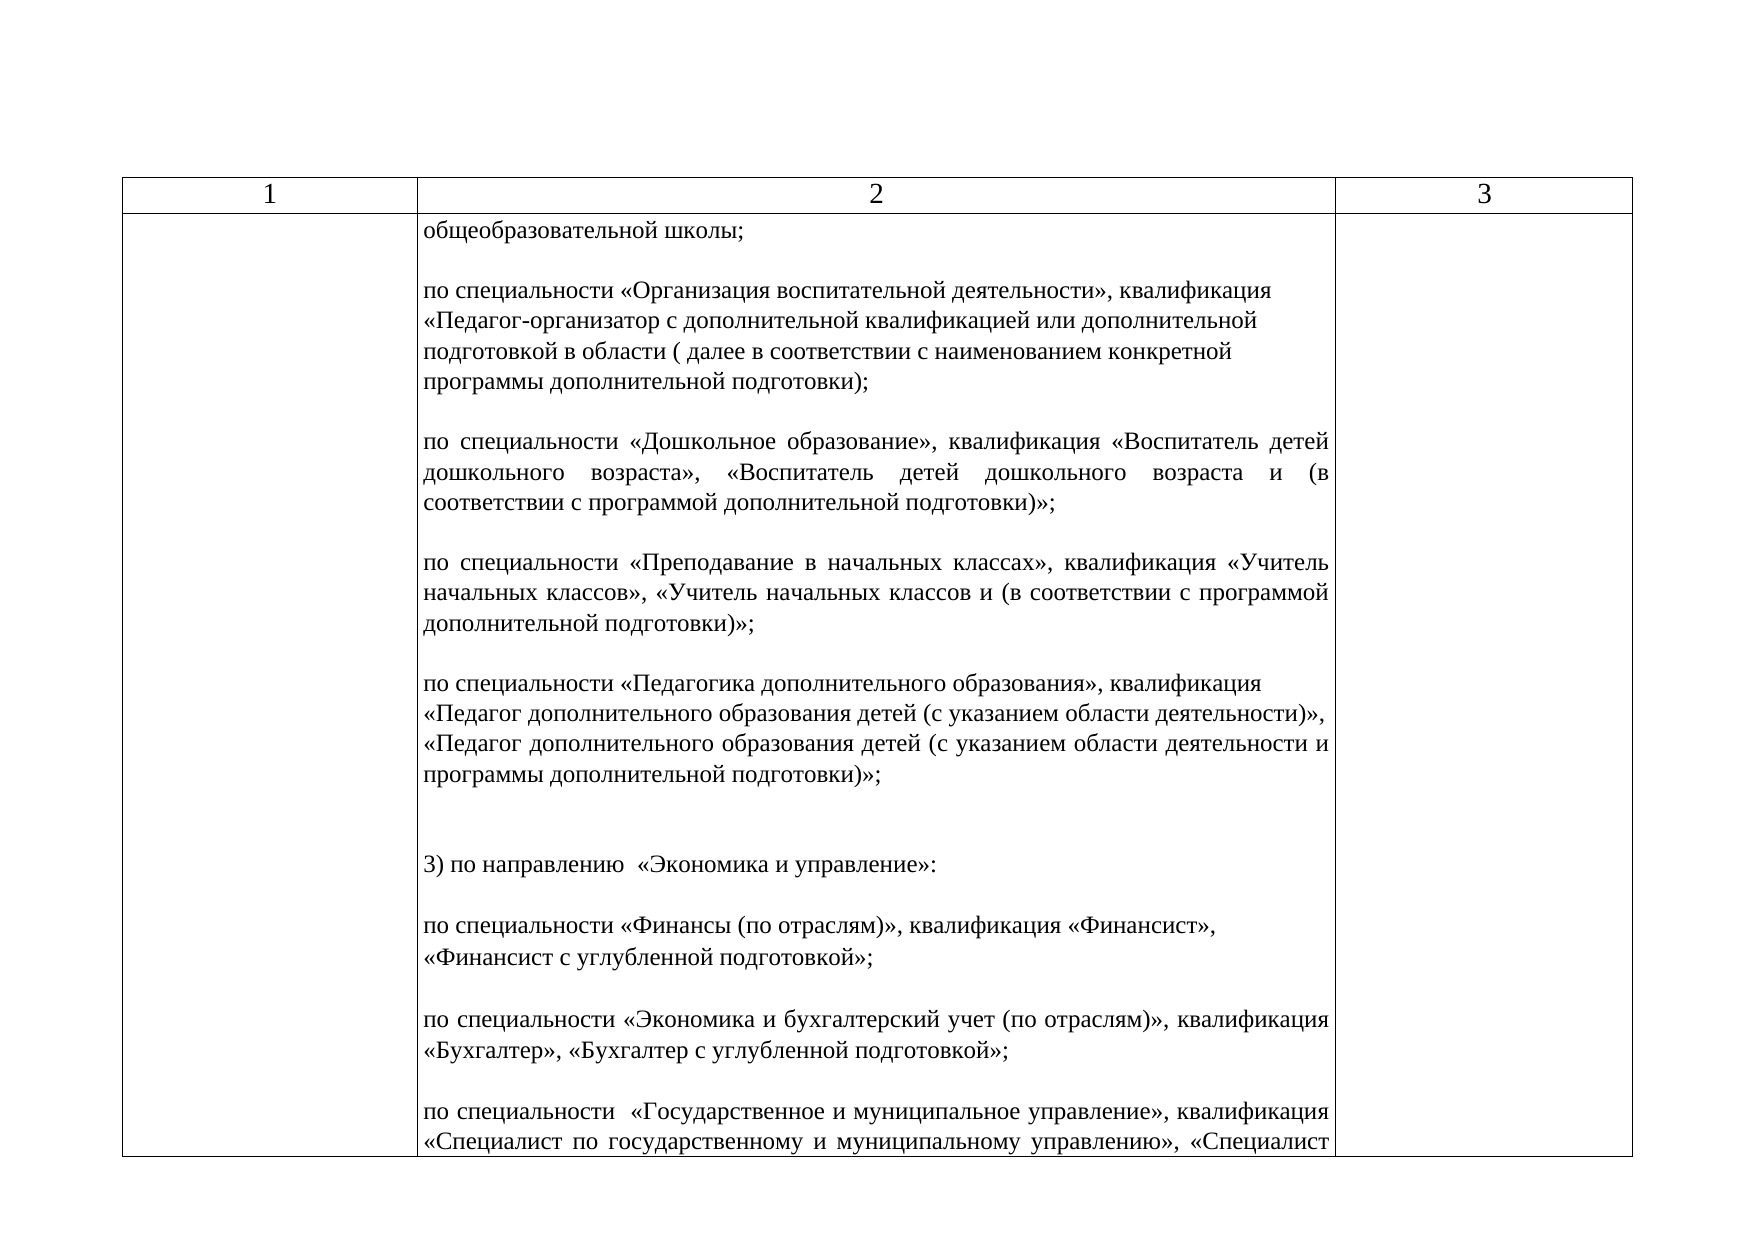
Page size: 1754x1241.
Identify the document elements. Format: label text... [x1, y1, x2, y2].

table_header 3 [1336, 178, 1632, 213]
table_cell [123, 214, 417, 1156]
table_header 1 [123, 178, 417, 213]
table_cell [1336, 214, 1632, 1156]
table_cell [418, 214, 1335, 1156]
table_header 2 [418, 178, 1335, 213]
